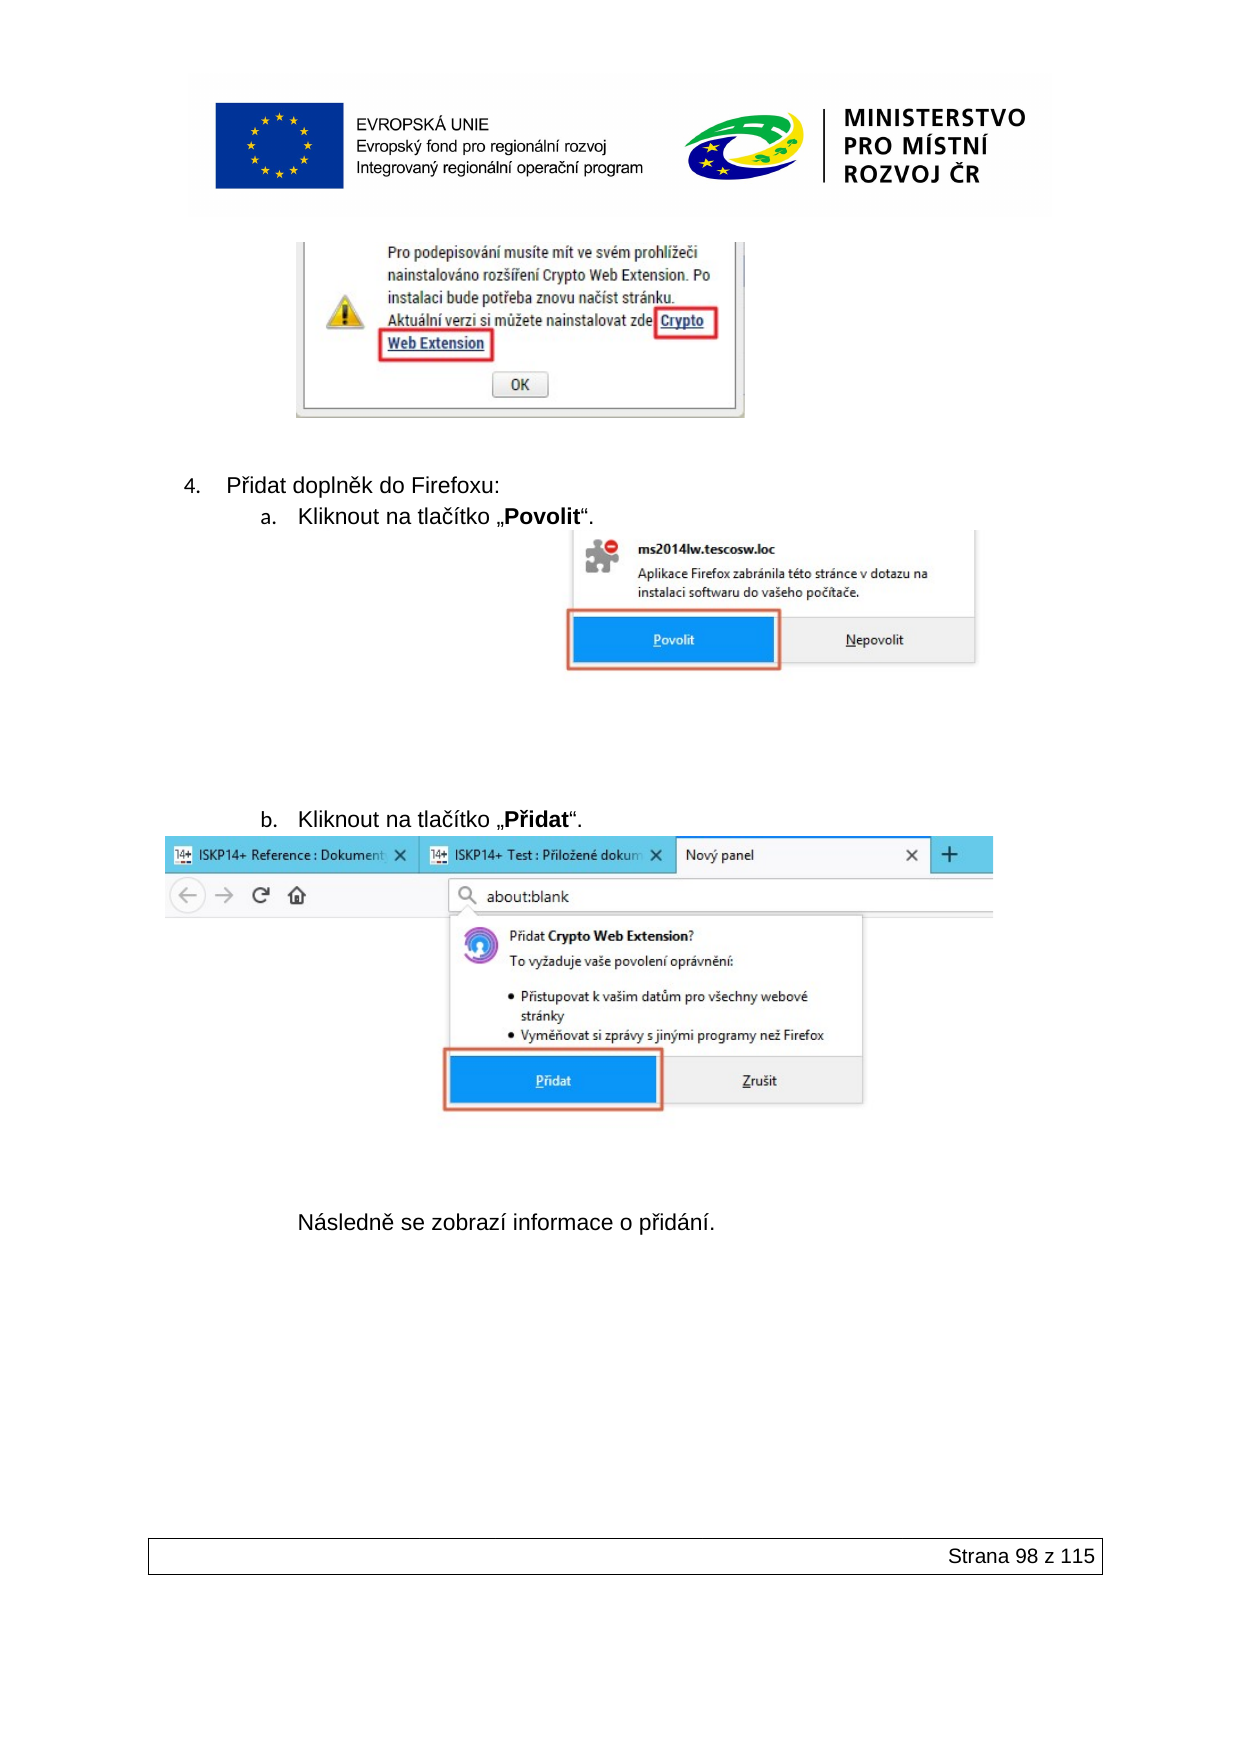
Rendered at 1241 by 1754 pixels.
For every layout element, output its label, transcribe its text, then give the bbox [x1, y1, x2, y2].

list Přidat doplněk do Firefoxu: [183, 471, 1012, 499]
picture [296, 242, 745, 418]
list Kliknout na tlačítko „Přidat“. [260, 805, 1012, 833]
picture [165, 836, 994, 1146]
picture [297, 530, 1106, 744]
text Následně se zobrazí informace o přidání. [297, 1208, 1012, 1235]
list Kliknout na tlačítko „Povolit“. [260, 502, 1012, 530]
picture [187, 73, 1053, 217]
